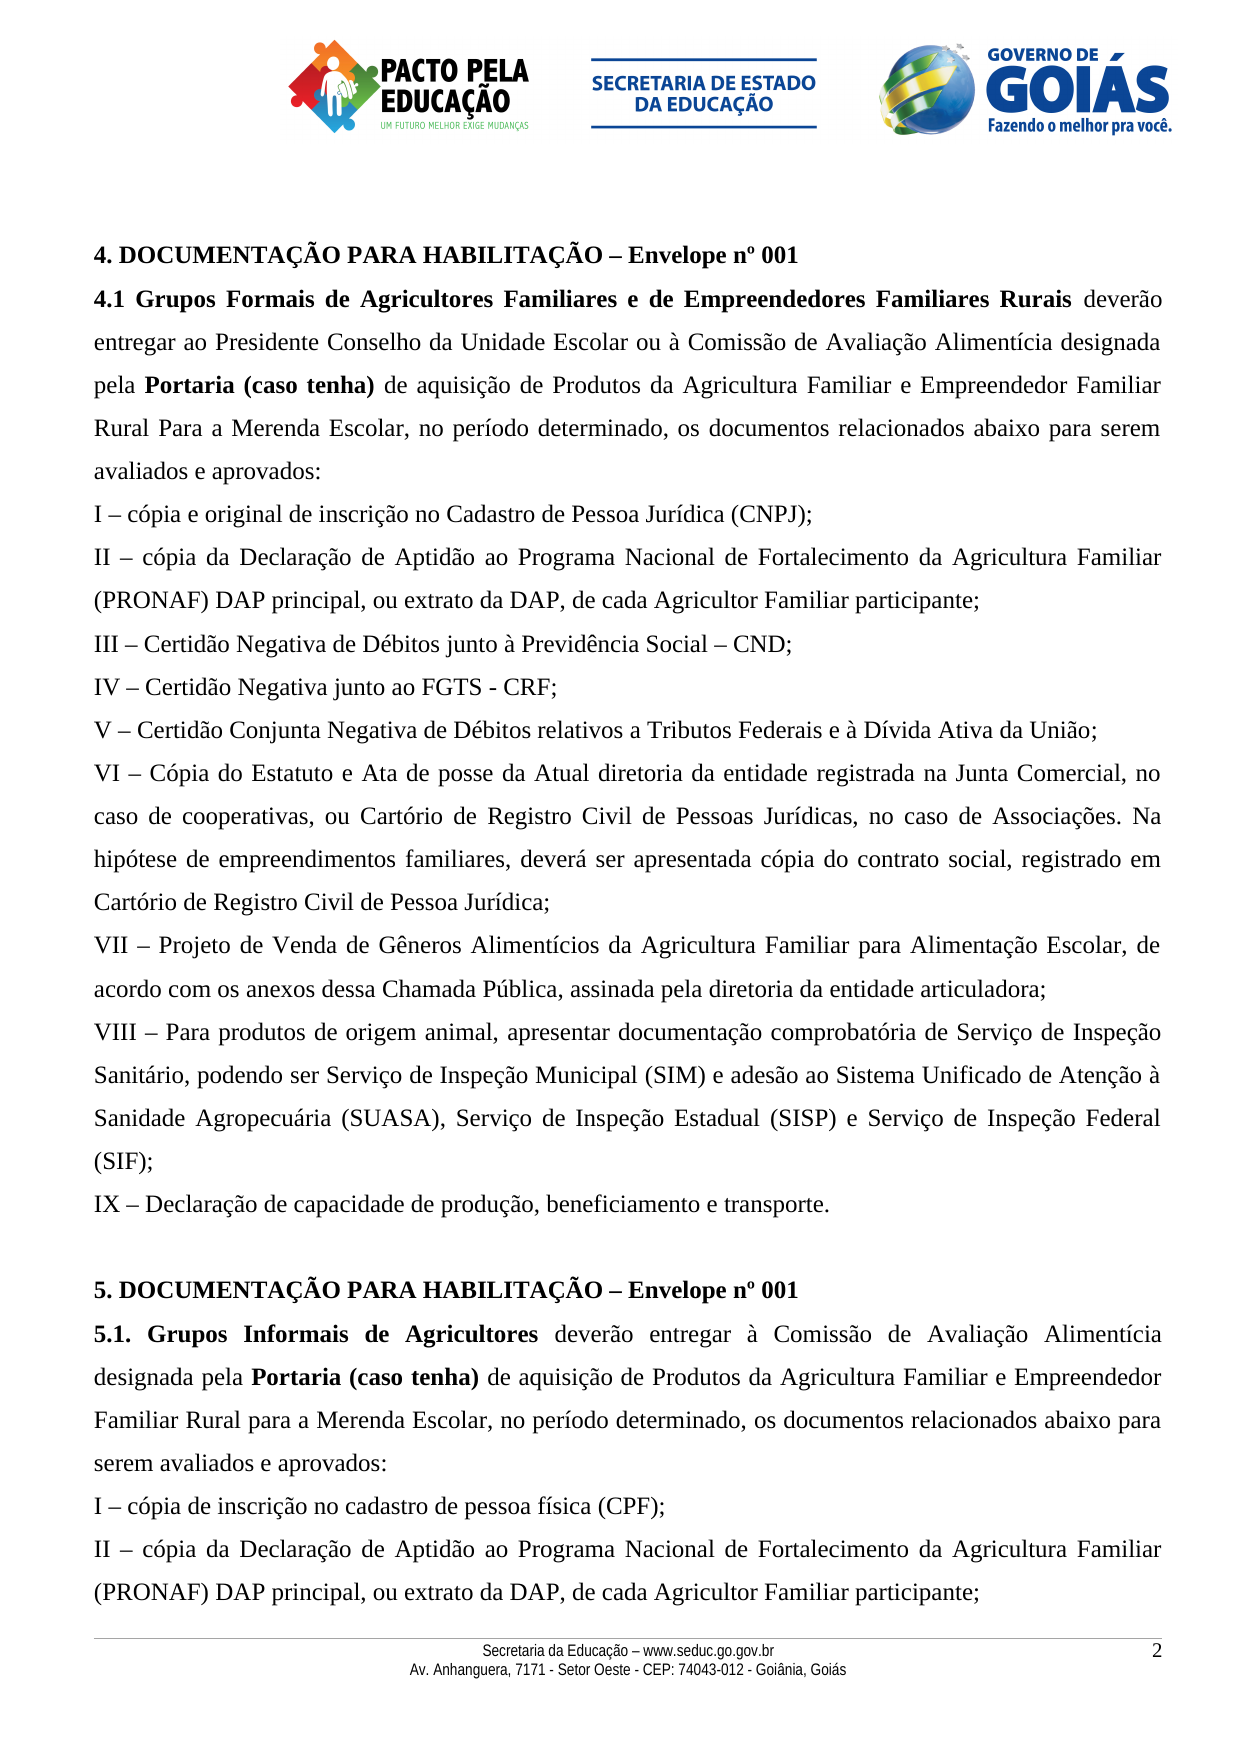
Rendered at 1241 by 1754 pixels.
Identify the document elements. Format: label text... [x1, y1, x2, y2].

text 5.1. Grupos Informais de Agricultores deverão entregar à Comissão de Avaliação Alimentícia designada pela Portaria (caso tenha) de aquisição de Produtos da Agricultura Familiar e Empreendedor Familiar Rural para a Merenda Escolar, no período determinado, os documentos relacionados abaixo para serem avaliados e aprovados: [94, 1319, 1162, 1477]
text 4. DOCUMENTAÇÃO PARA HABILITAÇÃO – Envelope nº 001 [94, 241, 1162, 269]
text I – cópia e original de inscrição no Cadastro de Pessoa Jurídica (CNPJ); [94, 499, 1162, 528]
text VI – Cópia do Estatuto e Ata de posse da Atual diretoria da entidade registrada na Junta Comercial, no caso de cooperativas, ou Cartório de Registro Civil de Pessoas Jurídicas, no caso de Associações. Na hipótese de empreendimentos familiares, deverá ser apresentada cópia do contrato social, registrado em Cartório de Registro Civil de Pessoa Jurídica; [94, 758, 1162, 916]
picture [279, 36, 1179, 144]
text V – Certidão Conjunta Negativa de Débitos relativos a Tributos Federais e à Dívida Ativa da União; [94, 715, 1162, 744]
text VIII – Para produtos de origem animal, apresentar documentação comprobatória de Serviço de Inspeção Sanitário, podendo ser Serviço de Inspeção Municipal (SIM) e adesão ao Sistema Unificado de Atenção à Sanidade Agropecuária (SUASA), Serviço de Inspeção Estadual (SISP) e Serviço de Inspeção Federal (SIF); [94, 1017, 1162, 1175]
text I – cópia de inscrição no cadastro de pessoa física (CPF); [94, 1491, 1162, 1520]
text 5. DOCUMENTAÇÃO PARA HABILITAÇÃO – Envelope nº 001 [94, 1276, 1162, 1304]
text II – cópia da Declaração de Aptidão ao Programa Nacional de Fortalecimento da Agricultura Familiar (PRONAF) DAP principal, ou extrato da DAP, de cada Agricultor Familiar participante; [94, 542, 1162, 614]
text IX – Declaração de capacidade de produção, beneficiamento e transporte. [94, 1189, 1162, 1218]
text VII – Projeto de Venda de Gêneros Alimentícios da Agricultura Familiar para Alimentação Escolar, de acordo com os anexos dessa Chamada Pública, assinada pela diretoria da entidade articuladora; [94, 931, 1162, 1002]
text II – cópia da Declaração de Aptidão ao Programa Nacional de Fortalecimento da Agricultura Familiar (PRONAF) DAP principal, ou extrato da DAP, de cada Agricultor Familiar participante; [94, 1534, 1162, 1606]
text 4.1 Grupos Formais de Agricultores Familiares e de Empreendedores Familiares Rurais deverão entregar ao Presidente Conselho da Unidade Escolar ou à Comissão de Avaliação Alimentícia designada pela Portaria (caso tenha) de aquisição de Produtos da Agricultura Familiar e Empreendedor Familiar Rural Para a Merenda Escolar, no período determinado, os documentos relacionados abaixo para serem avaliados e aprovados: [94, 284, 1162, 485]
text III – Certidão Negativa de Débitos junto à Previdência Social – CND; [94, 629, 1162, 657]
text IV – Certidão Negativa junto ao FGTS - CRF; [94, 672, 1162, 701]
